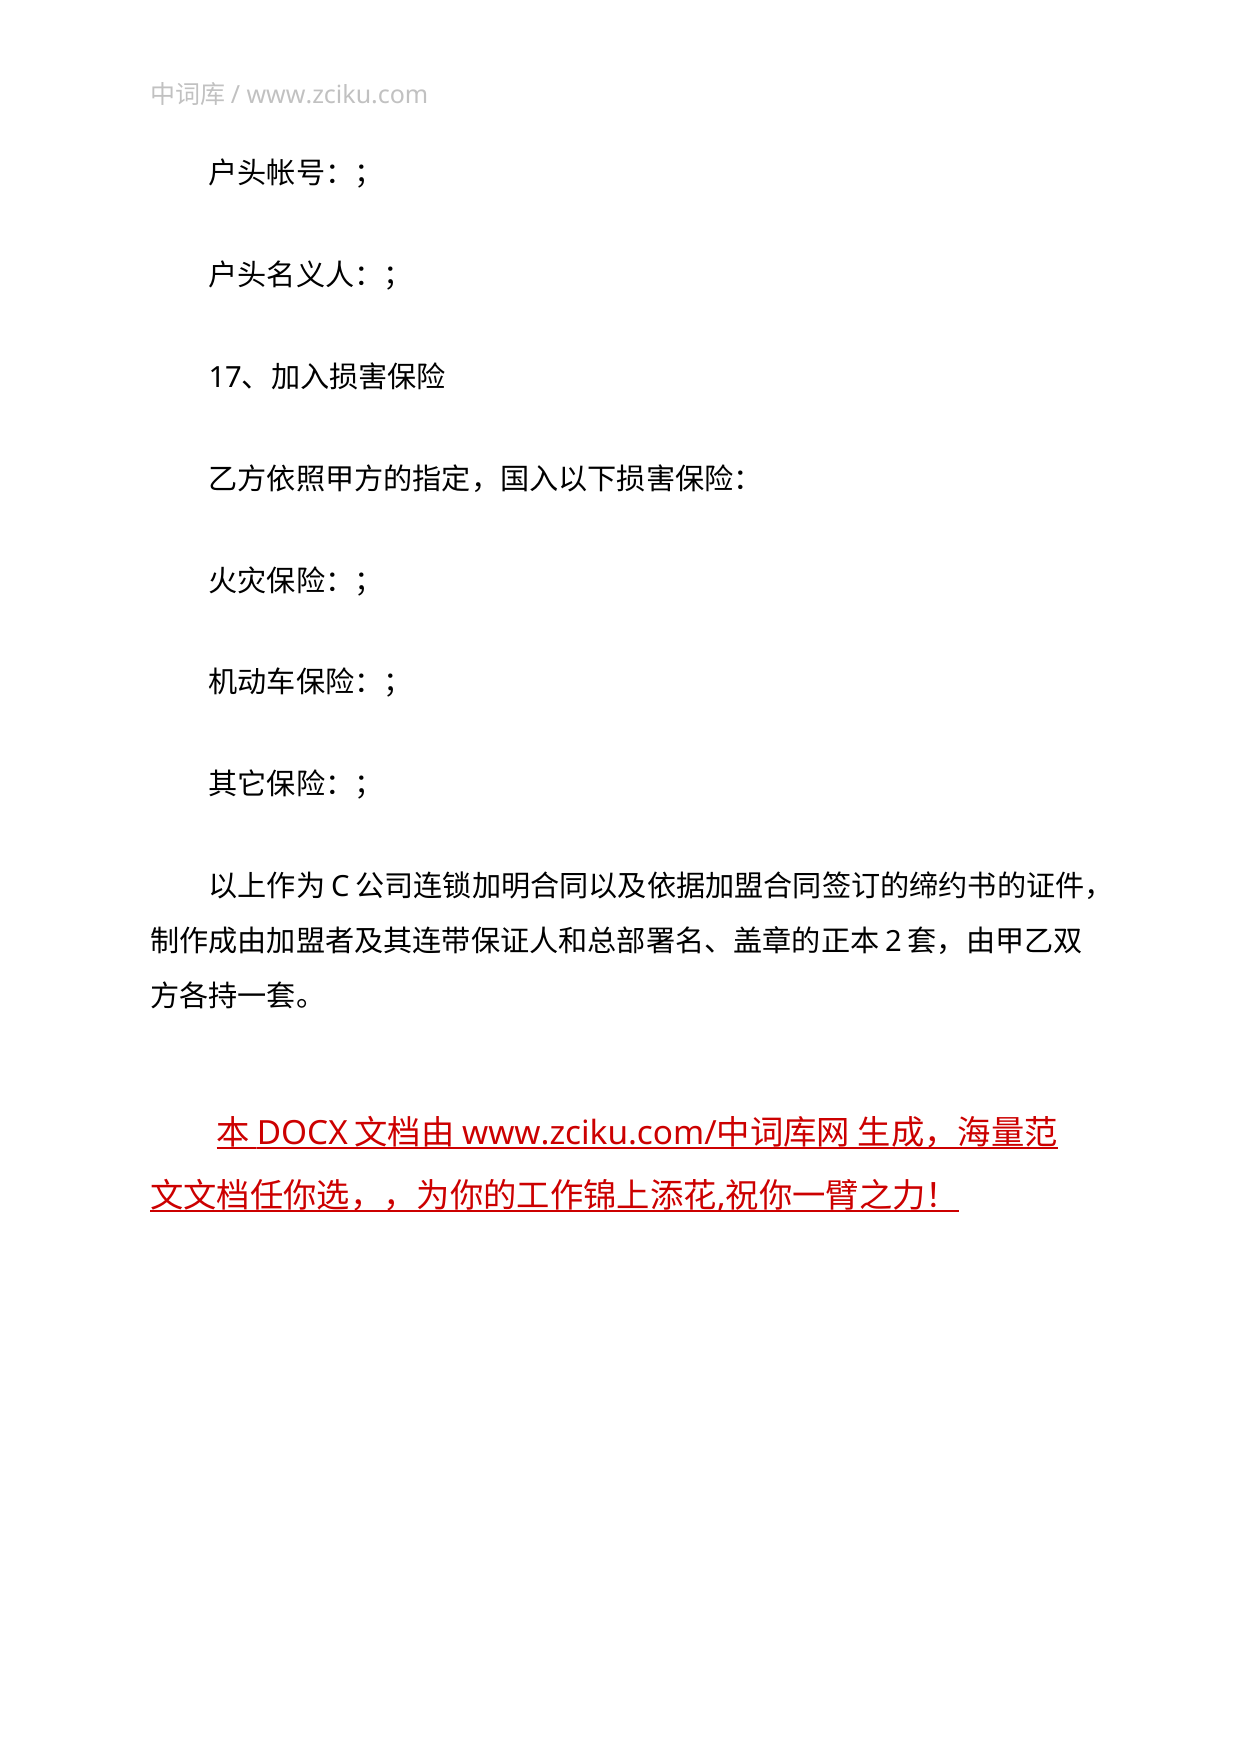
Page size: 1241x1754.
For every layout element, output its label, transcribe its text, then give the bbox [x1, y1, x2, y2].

text 本DOCX文档由 www.zciku.com/中词库网 生成，海量范文文档任你选，，为你的工作锦上添花,祝你一臂之力！ [150, 1106, 1090, 1217]
text 户头名义人：； [150, 252, 1090, 294]
text 户头帐号：； [150, 150, 1090, 192]
text 17、加入损害保险 [150, 353, 1090, 396]
text 以上作为C公司连锁加明合同以及依据加盟合同签订的缔约书的证件，制作成由加盟者及其连带保证人和总部署名、盖章的正本2套，由甲乙双方各持一套。 [150, 863, 1090, 1015]
text 火灾保险：； [150, 557, 1090, 599]
text 机动车保险：； [150, 659, 1090, 701]
text 其它保险：； [150, 761, 1090, 803]
text 乙方依照甲方的指定，国入以下损害保险： [150, 456, 1090, 498]
